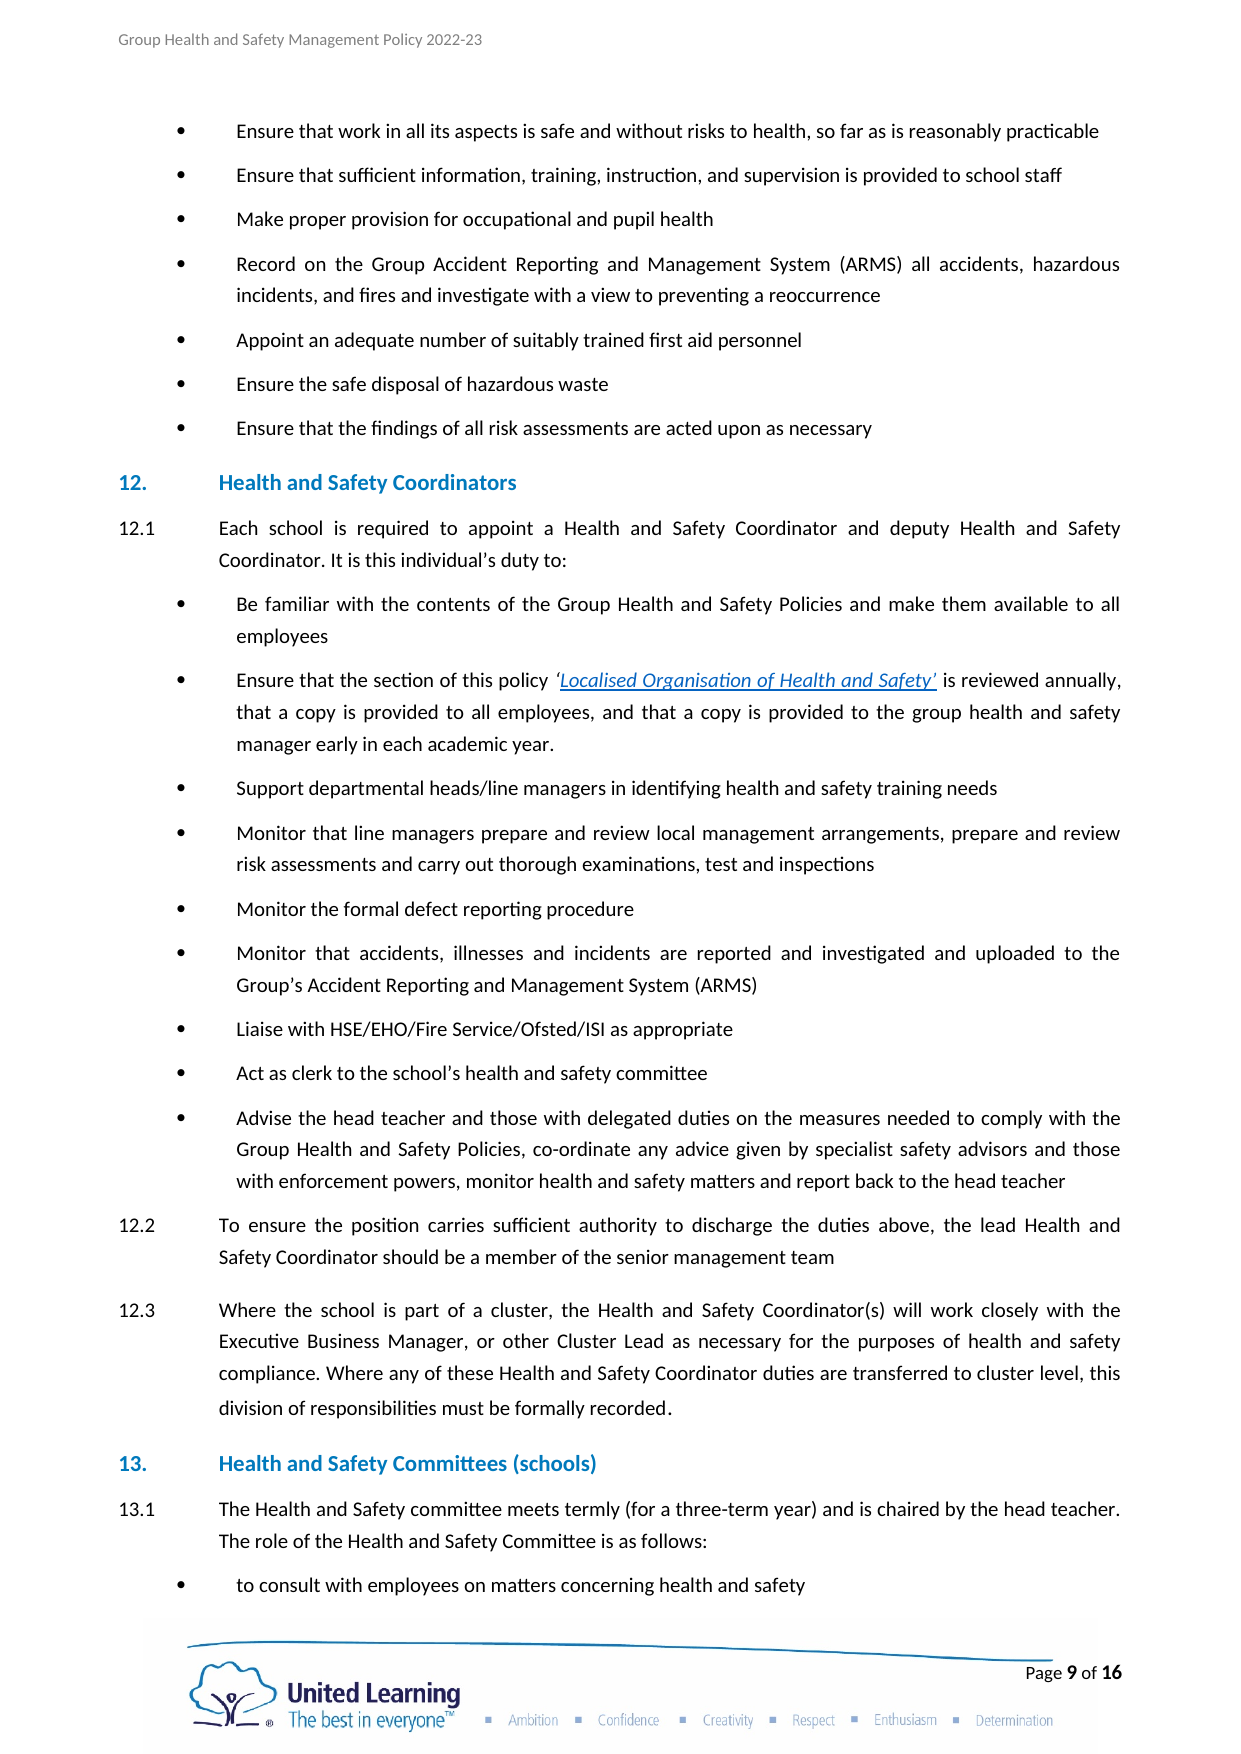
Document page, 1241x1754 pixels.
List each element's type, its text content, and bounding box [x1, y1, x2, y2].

text Ensure the safe disposal of hazardous waste [177, 371, 1122, 397]
text Ensure that sufficient information, training, instruction, and supervision is provided to school staff [177, 162, 1122, 188]
text Record on the Group Accident Reporting and Management System (ARMS) all accidents, hazardous incidents, and fires and investigate with a view to preventing a reoccurrence [177, 251, 1122, 308]
text Ensure that the section of this policy ‘Localised Organisation of Health and Safety’ is reviewed annually, that a copy is provided to all employees, and that a copy is provided to the group health and safety manager early in each academic year. [177, 668, 1122, 757]
subtitle Health and Safety Coordinators [118, 468, 1122, 496]
text Act as clerk to the school’s health and safety committee [177, 1060, 1122, 1086]
text Ensure that work in all its aspects is safe and without risks to health, so far as is reasonably practicable [177, 118, 1122, 143]
text To ensure the position carries sufficient authority to discharge the duties above, the lead Health and Safety Coordinator should be a member of the senior management team [118, 1212, 1122, 1270]
text Where the school is part of a cluster, the Health and Safety Coordinator(s) will work closely with the Executive Business Manager, or other Cluster Lead as necessary for the purposes of health and safety compliance. Where any of these Health and Safety Coordinator duties are transferred to cluster level, this division of responsibilities must be formally recorded. [118, 1297, 1122, 1421]
text Each school is required to appoint a Health and Safety Coordinator and deputy Health and Safety Coordinator. It is this individual’s duty to: [118, 516, 1122, 573]
picture [142, 1618, 1098, 1754]
text Advise the head teacher and those with delegated duties on the measures needed to comply with the Group Health and Safety Policies, co-ordinate any advice given by specialist safety advisors and those with enforcement powers, monitor health and safety matters and report back to the head teacher [177, 1105, 1122, 1194]
text Monitor that line managers prepare and review local management arrangements, prepare and review risk assessments and carry out thorough examinations, test and inspections [177, 820, 1122, 877]
text The Health and Safety committee meets termly (for a three-term year) and is chaired by the head teacher. The role of the Health and Safety Committee is as follows: [118, 1496, 1122, 1553]
text Appoint an adequate number of suitably trained first aid personnel [177, 327, 1122, 352]
subtitle Health and Safety Committees (schools) [118, 1449, 1122, 1477]
text Support departmental heads/line managers in identifying health and safety training needs [177, 776, 1122, 801]
text Monitor that accidents, illnesses and incidents are reported and investigated and uploaded to the Group’s Accident Reporting and Management System (ARMS) [177, 940, 1122, 997]
text to consult with employees on matters concerning health and safety [177, 1572, 1122, 1598]
text Liaise with HSE/EHO/Fire Service/Ofsted/ISI as appropriate [177, 1016, 1122, 1042]
text Make proper provision for occupational and pupil health [177, 207, 1122, 232]
text Ensure that the findings of all risk assessments are acted upon as necessary [177, 416, 1122, 441]
text Monitor the formal defect reporting procedure [177, 896, 1122, 921]
text Be familiar with the contents of the Group Health and Safety Policies and make them available to all employees [177, 592, 1122, 649]
